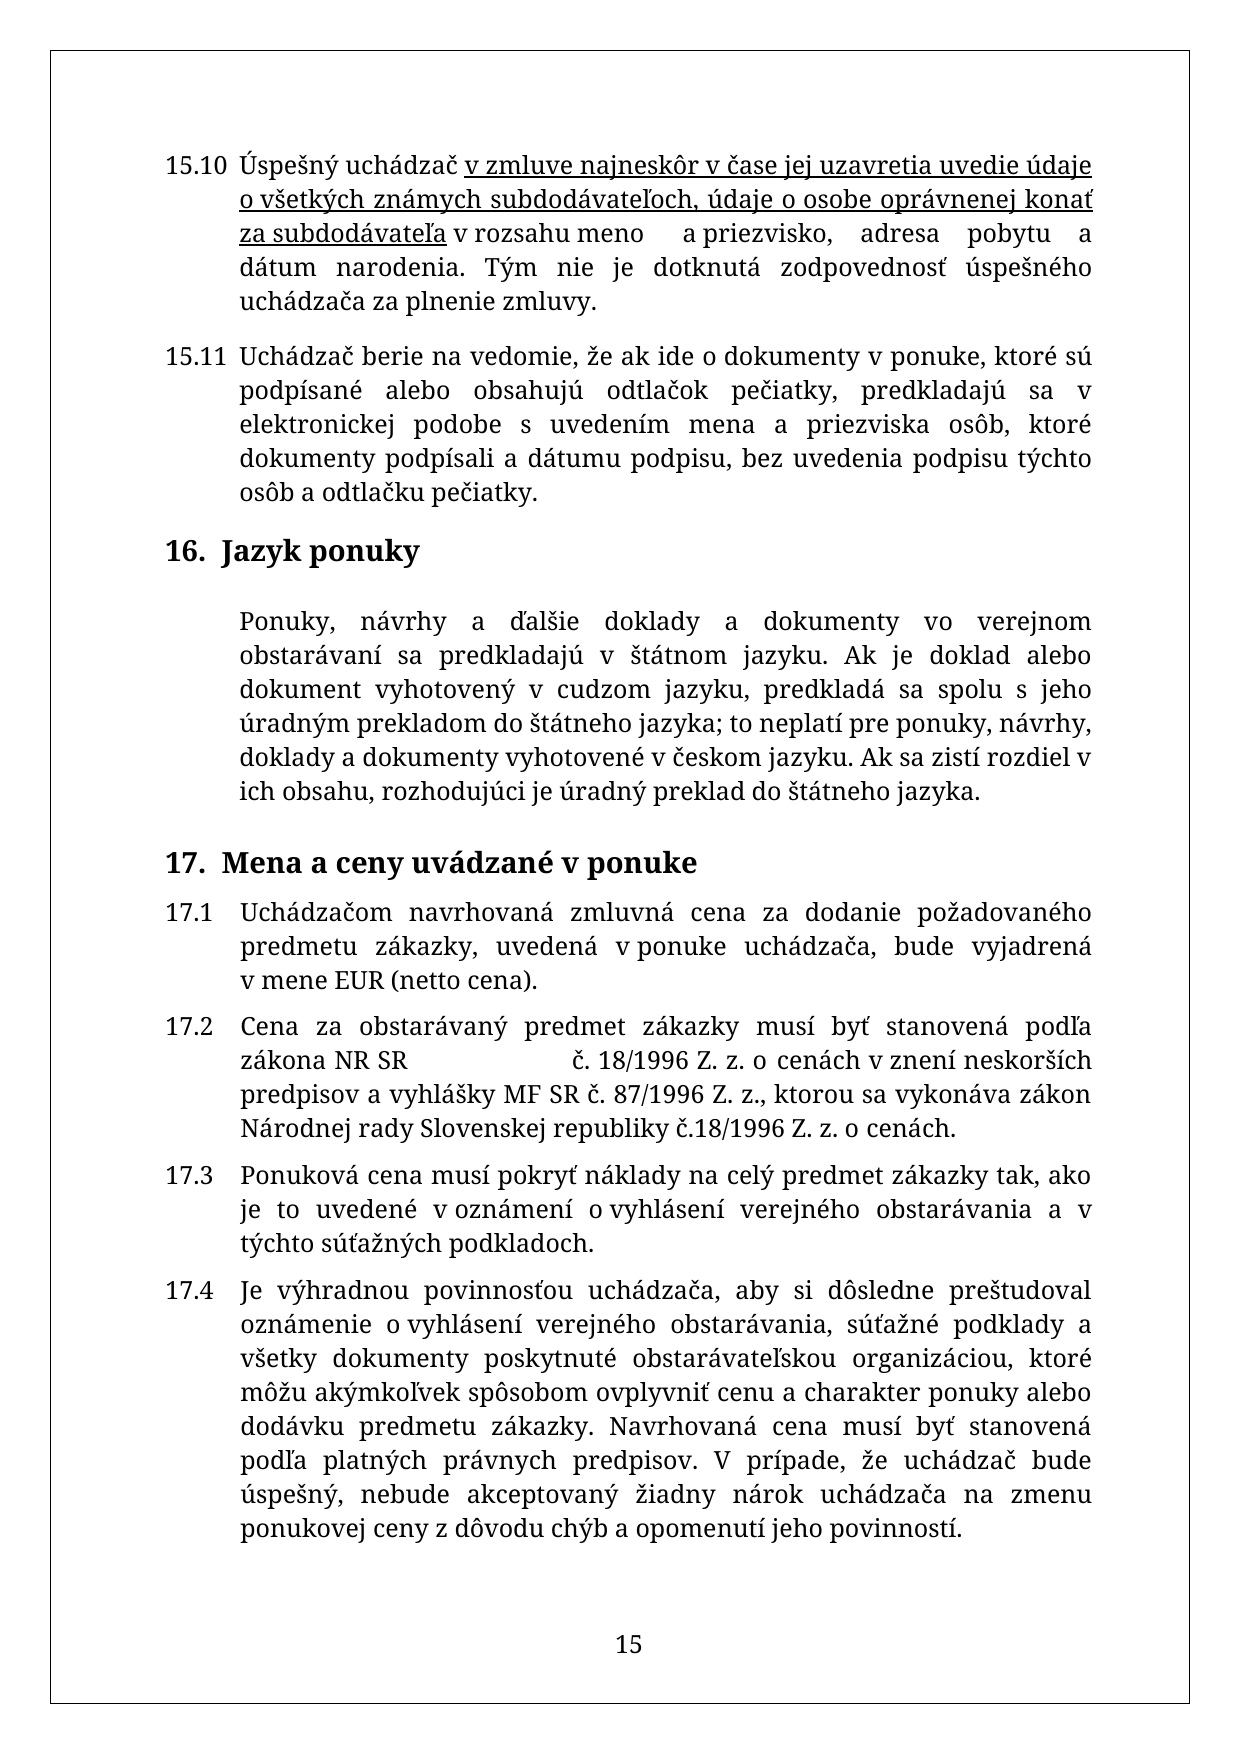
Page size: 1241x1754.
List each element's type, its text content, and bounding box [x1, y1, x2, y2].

subtitle Jazyk ponuky [165, 530, 1093, 569]
list Úspešný uchádzač v zmluve najneskôr v čase jej uzavretia uvedie údaje o všetkých známych subdodávateľoch, údaje o osobe oprávnenej konať za subdodávateľa v rozsahu meno a priezvisko, adresa pobytu a dátum narodenia. Tým nie je dotknutá zodpovednosť úspešného uchádzača za plnenie zmluvy. [165, 147, 1093, 318]
text Ponuky, návrhy a ďalšie doklady a dokumenty vo verejnom obstarávaní sa predkladajú v štátnom jazyku. Ak je doklad alebo dokument vyhotovený v cudzom jazyku, predkladá sa spolu s jeho úradným prekladom do štátneho jazyka; to neplatí pre ponuky, návrhy, doklady a dokumenty vyhotovené v českom jazyku. Ak sa zistí rozdiel v ich obsahu, rozhodujúci je úradný preklad do štátneho jazyka. [239, 603, 1093, 808]
list Uchádzačom navrhovaná zmluvná cena za dodanie požadovaného predmetu zákazky, uvedená v ponuke uchádzača, bude vyjadrená v mene EUR (netto cena). [165, 894, 1093, 996]
list Je výhradnou povinnosťou uchádzača, aby si dôsledne preštudoval oznámenie o vyhlásení verejného obstarávania, súťažné podklady a všetky dokumenty poskytnuté obstarávateľskou organizáciou, ktoré môžu akýmkoľvek spôsobom ovplyvniť cenu a charakter ponuky alebo dodávku predmetu zákazky. Navrhovaná cena musí byť stanovená podľa platných právnych predpisov. V prípade, že uchádzač bude úspešný, nebude akceptovaný žiadny nárok uchádzača na zmenu ponukovej ceny z dôvodu chýb a opomenutí jeho povinností. [165, 1272, 1093, 1545]
list Cena za obstarávaný predmet zákazky musí byť stanovená podľa zákona NR SR č. 18/1996 Z. z. o cenách v znení neskorších predpisov a vyhlášky MF SR č. 87/1996 Z. z., ktorou sa vykonáva zákon Národnej rady Slovenskej republiky č.18/1996 Z. z. o cenách. [165, 1009, 1093, 1145]
list Uchádzač berie na vedomie, že ak ide o dokumenty v ponuke, ktoré sú podpísané alebo obsahujú odtlačok pečiatky, predkladajú sa v elektronickej podobe s uvedením mena a priezviska osôb, ktoré dokumenty podpísali a dátumu podpisu, bez uvedenia podpisu týchto osôb a odtlačku pečiatky. [165, 339, 1093, 509]
list Ponuková cena musí pokryť náklady na celý predmet zákazky tak, ako je to uvedené v oznámení o vyhlásení verejného obstarávania a v týchto súťažných podkladoch. [165, 1158, 1093, 1260]
subtitle Mena a ceny uvádzané v ponuke [165, 842, 1093, 882]
